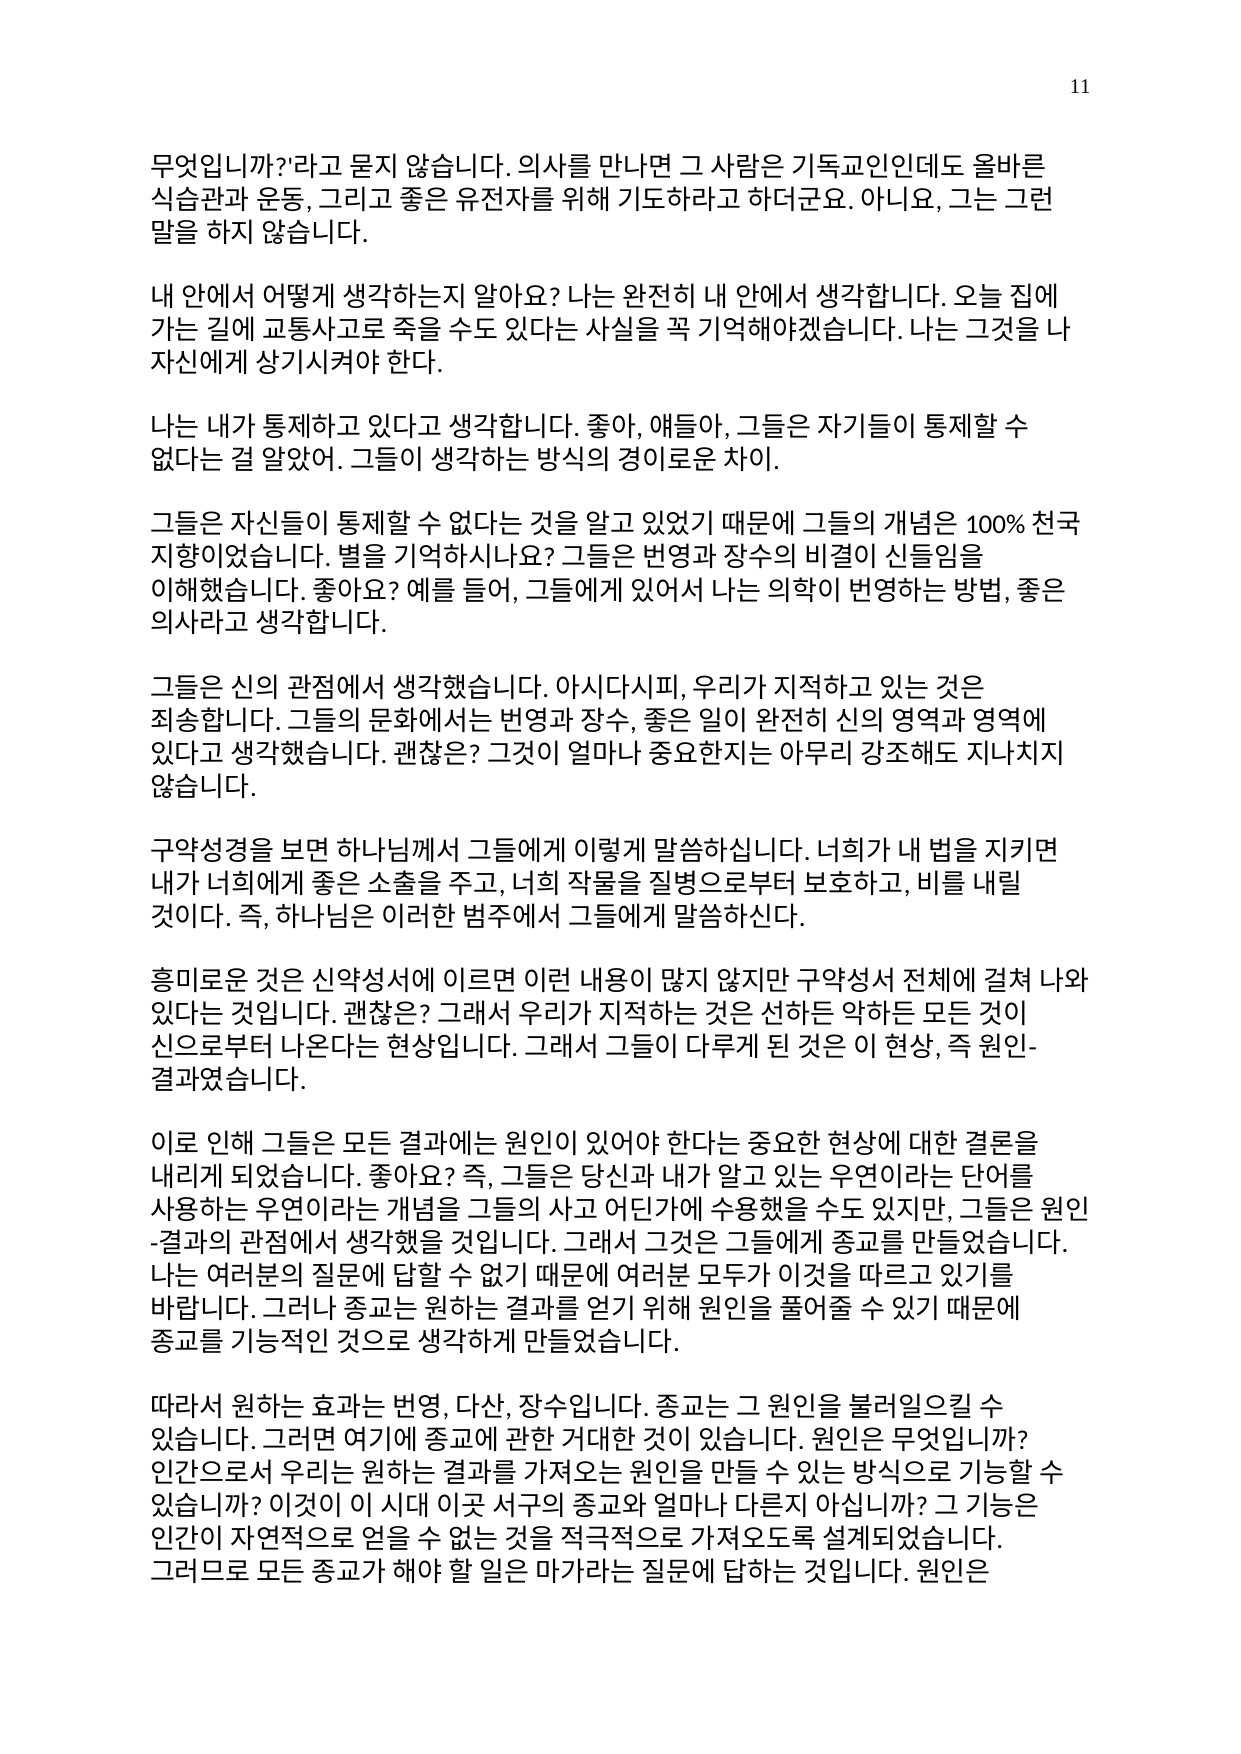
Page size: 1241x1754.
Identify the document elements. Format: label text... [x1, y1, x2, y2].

text 그들은 자신들이 통제할 수 없다는 것을 알고 있었기 때문에 그들의 개념은 100% 천국 지향이었습니다. 별을 기억하시나요? 그들은 번영과 장수의 비결이 신들임을 이해했습니다. 좋아요? 예를 들어, 그들에게 있어서 나는 의학이 번영하는 방법, 좋은 의사라고 생각합니다. [150, 508, 1090, 640]
text 나는 내가 통제하고 있다고 생각합니다. 좋아, 얘들아, 그들은 자기들이 통제할 수 없다는 걸 알았어. 그들이 생각하는 방식의 경이로운 차이. [150, 410, 1090, 476]
text 그들은 신의 관점에서 생각했습니다. 아시다시피, 우리가 지적하고 있는 것은 죄송합니다. 그들의 문화에서는 번영과 장수, 좋은 일이 완전히 신의 영역과 영역에 있다고 생각했습니다. 괜찮은? 그것이 얼마나 중요한지는 아무리 강조해도 지나치지 않습니다. [150, 671, 1090, 803]
text 흥미로운 것은 신약성서에 이르면 이런 내용이 많지 않지만 구약성서 전체에 걸쳐 나와 있다는 것입니다. 괜찮은? 그래서 우리가 지적하는 것은 선하든 악하든 모든 것이 신으로부터 나온다는 현상입니다. 그래서 그들이 다루게 된 것은 이 현상, 즉 원인-결과였습니다. [150, 964, 1090, 1096]
text 이로 인해 그들은 모든 결과에는 원인이 있어야 한다는 중요한 현상에 대한 결론을 내리게 되었습니다. 좋아요? 즉, 그들은 당신과 내가 알고 있는 우연이라는 단어를 사용하는 우연이라는 개념을 그들의 사고 어딘가에 수용했을 수도 있지만, 그들은 원인-결과의 관점에서 생각했을 것입니다. 그래서 그것은 그들에게 종교를 만들었습니다. 나는 여러분의 질문에 답할 수 없기 때문에 여러분 모두가 이것을 따르고 있기를 바랍니다. 그러나 종교는 원하는 결과를 얻기 위해 원인을 풀어줄 수 있기 때문에 종교를 기능적인 것으로 생각하게 만들었습니다. [150, 1127, 1090, 1359]
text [150, 150, 1090, 249]
text 구약성경을 보면 하나님께서 그들에게 이렇게 말씀하십니다. 너희가 내 법을 지키면 내가 너희에게 좋은 소출을 주고, 너희 작물을 질병으로부터 보호하고, 비를 내릴 것이다. 즉, 하나님은 이러한 범주에서 그들에게 말씀하신다. [150, 834, 1090, 933]
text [150, 1390, 1090, 1588]
text 내 안에서 어떻게 생각하는지 알아요? 나는 완전히 내 안에서 생각합니다. 오늘 집에 가는 길에 교통사고로 죽을 수도 있다는 사실을 꼭 기억해야겠습니다. 나는 그것을 나 자신에게 상기시켜야 한다. [150, 280, 1090, 379]
